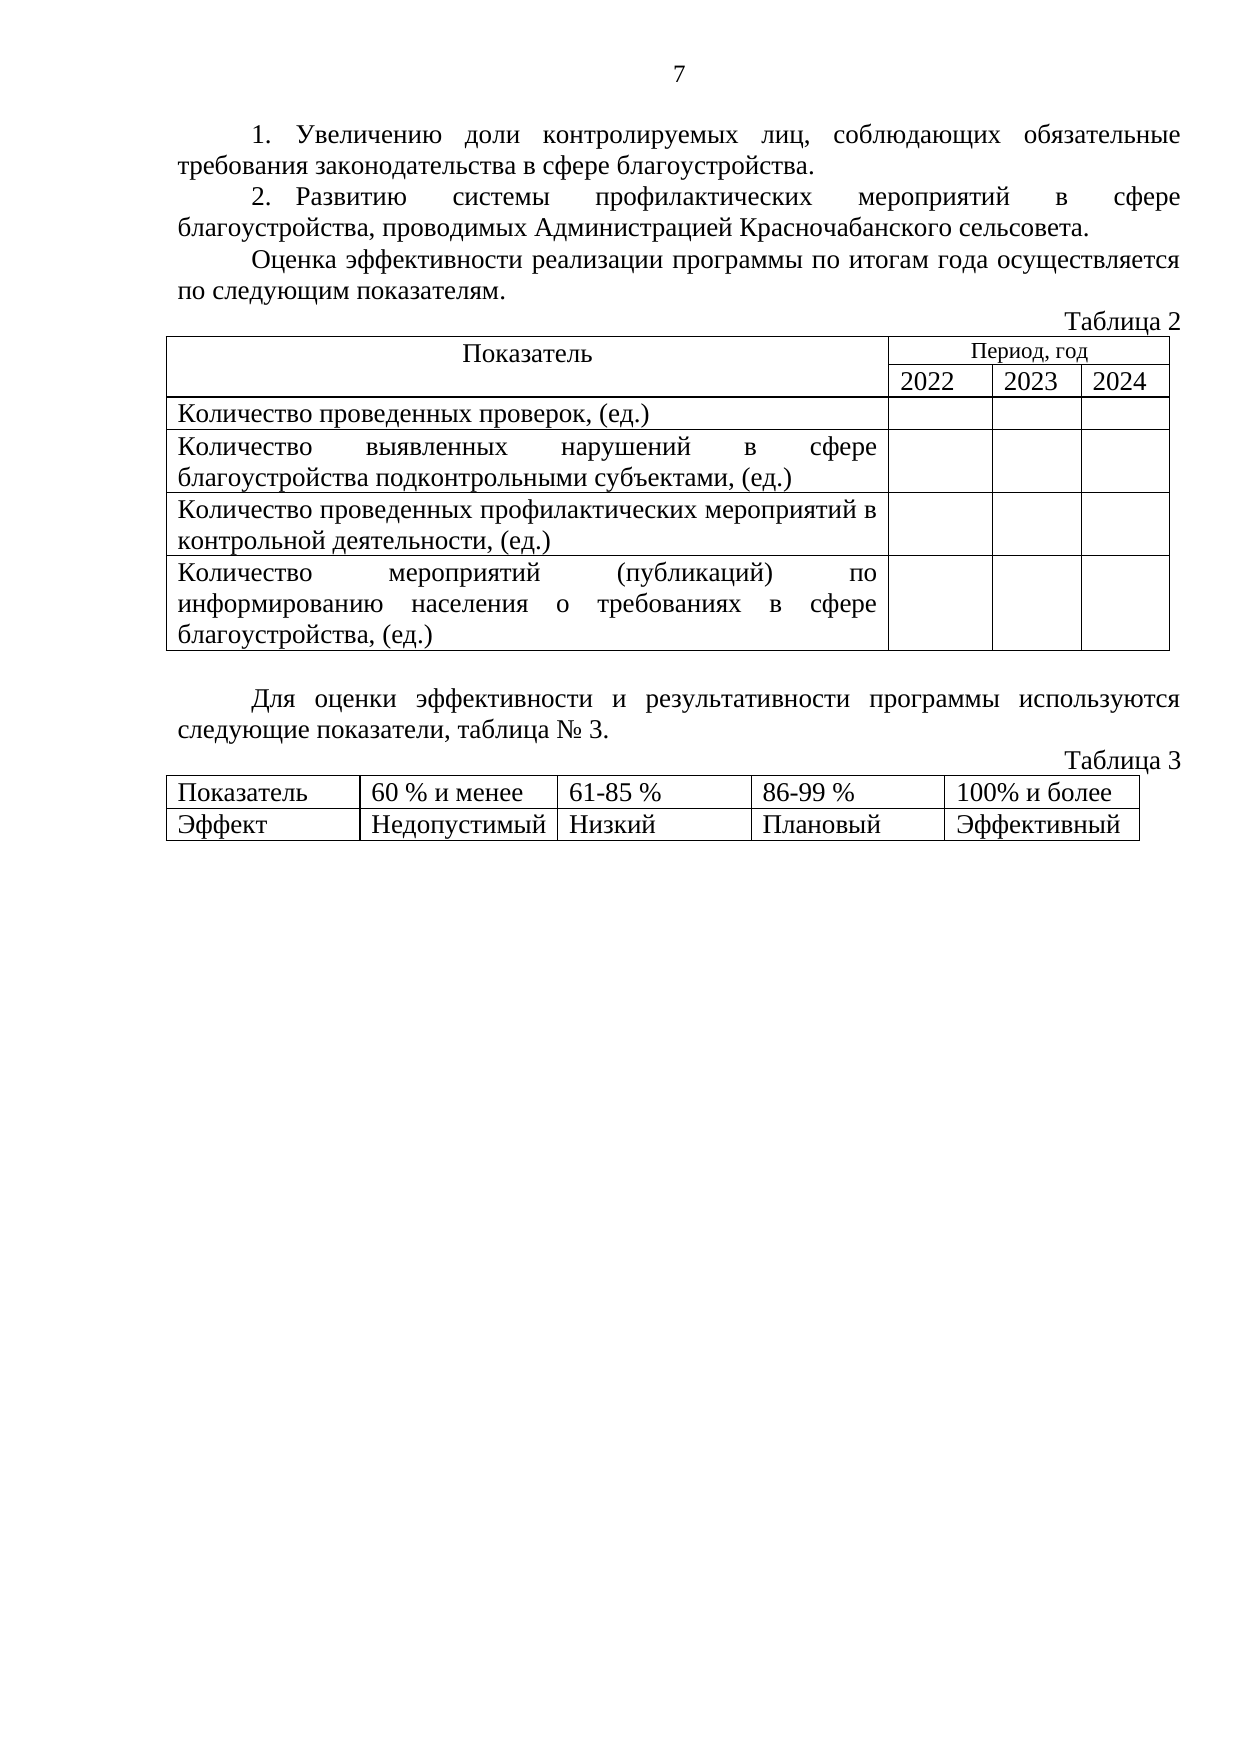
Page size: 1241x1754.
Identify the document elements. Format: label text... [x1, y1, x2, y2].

table_cell Плановый [752, 809, 944, 840]
text 1. Увеличению доли контролируемых лиц, соблюдающих обязательные требования законодательства в сфере благоустройства. [177, 118, 1181, 180]
text Оценка эффективности реализации программы по итогам года осуществляется по следующим показателям. [177, 243, 1181, 305]
table_header Показатель [167, 337, 888, 396]
table_cell 2022 [889, 365, 992, 396]
table_cell [889, 430, 992, 492]
table_header 60 % и менее [361, 776, 557, 808]
table_cell [889, 556, 992, 650]
table_cell [993, 398, 1081, 429]
table_cell Количество мероприятий (публикаций) по информированию населения о требованиях в сфере благоустройства, (ед.) [167, 556, 888, 650]
table_cell [889, 493, 992, 555]
table_cell [993, 556, 1081, 650]
table_cell [1082, 493, 1169, 555]
table_header Показатель [167, 776, 359, 808]
table_cell [1082, 430, 1169, 492]
table_cell [1082, 556, 1169, 650]
table_cell [993, 430, 1081, 492]
text Таблица 2 [177, 305, 1181, 336]
text 2. Развитию системы профилактических мероприятий в сфере благоустройства, проводимых Администрацией Красночабанского сельсовета. [177, 180, 1181, 243]
table_header 100% и более [945, 776, 1139, 808]
table_cell Недопустимый [361, 809, 557, 840]
text Для оценки эффективности и результативности программы используются следующие показатели, таблица № 3. [177, 682, 1181, 744]
table_cell [1082, 398, 1169, 429]
table_header 86-99 % [752, 776, 944, 808]
table_cell Количество проведенных профилактических мероприятий в контрольной деятельности, (ед.) [167, 493, 888, 555]
table_cell [889, 398, 992, 429]
table_header 61-85 % [558, 776, 751, 808]
table_cell Количество выявленных нарушений в сфере благоустройства подконтрольными субъектами, (ед.) [167, 430, 888, 492]
text Таблица 3 [177, 744, 1181, 775]
table_cell 2024 [1082, 365, 1169, 396]
table_cell Количество проведенных проверок, (ед.) [167, 398, 888, 429]
table_cell Эффективный [945, 809, 1139, 840]
table_cell Низкий [558, 809, 751, 840]
table_cell Эффект [167, 809, 359, 840]
table_cell 2023 [993, 365, 1081, 396]
table_header Период, год [889, 337, 1169, 364]
table_cell [993, 493, 1081, 555]
